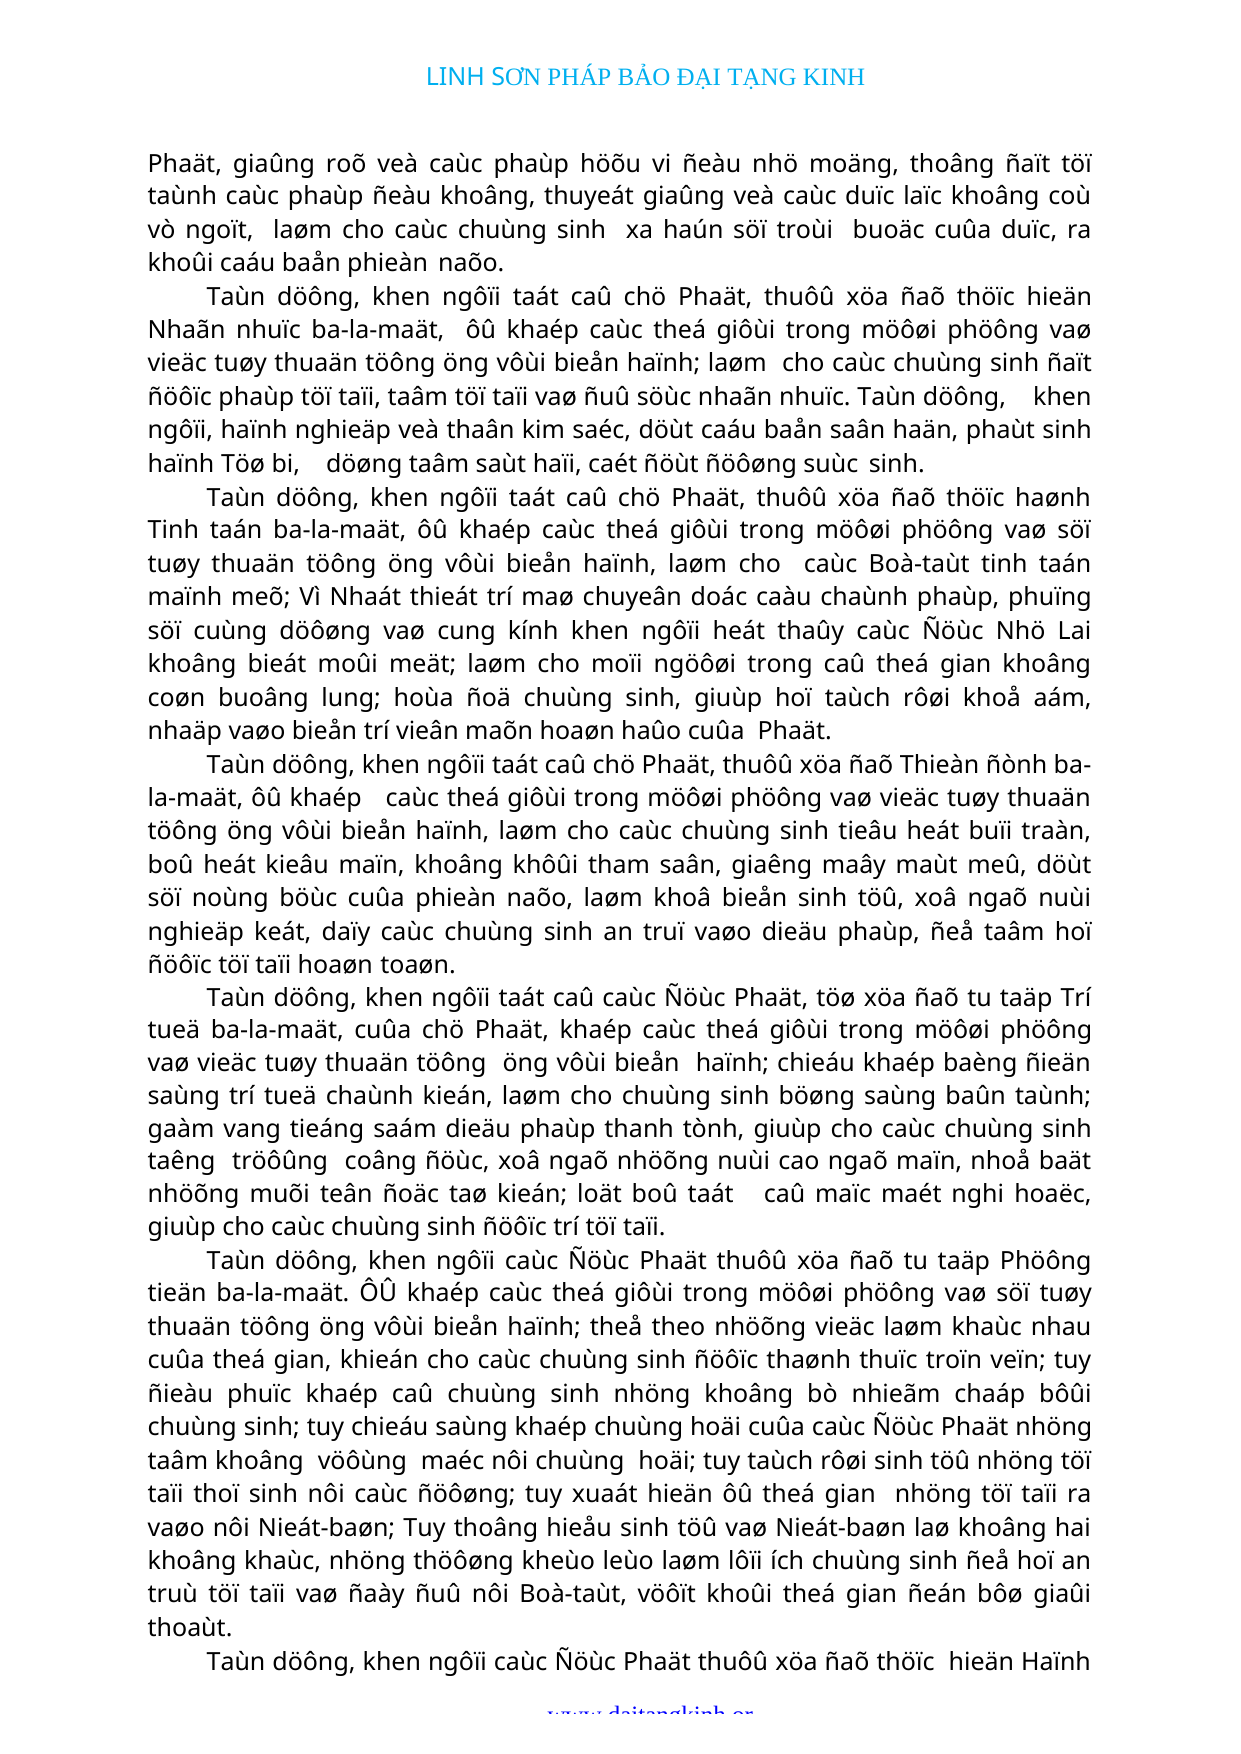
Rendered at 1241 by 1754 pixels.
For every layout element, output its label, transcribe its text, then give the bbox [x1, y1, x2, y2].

text Taùn döông, khen ngôïi caùc Ñöùc Phaät thuôû xöa ñaõ tu taäp Phöông tieän ba-la-maät. ÔÛ khaép caùc theá giôùi trong möôøi phöông vaø söï tuøy thuaän töông öng vôùi bieån haïnh; theå theo nhöõng vieäc laøm khaùc nhau cuûa theá gian, khieán cho caùc chuùng sinh ñöôïc thaønh thuïc troïn veïn; tuy ñieàu phuïc khaép caû chuùng sinh nhöng khoâng bò nhieãm chaáp bôûi chuùng sinh; tuy chieáu saùng khaép chuùng hoäi cuûa caùc Ñöùc Phaät nhöng taâm khoâng vöôùng maéc nôi chuùng hoäi; tuy taùch rôøi sinh töû nhöng töï taïi thoï sinh nôi caùc ñöôøng; tuy xuaát hieän ôû theá gian nhöng töï taïi ra vaøo nôi Nieát-baøn; Tuy thoâng hieåu sinh töû vaø Nieát-baøn laø khoâng hai khoâng khaùc, nhöng thöôøng kheùo leùo laøm lôïi ích chuùng sinh ñeå hoï an truù töï taïi vaø ñaày ñuû nôi Boà-taùt, vöôït khoûi theá gian ñeán bôø giaûi thoaùt. [147, 1242, 1093, 1643]
text Phaät, giaûng roõ veà caùc phaùp höõu vi ñeàu nhö moäng, thoâng ñaït töï taùnh caùc phaùp ñeàu khoâng, thuyeát giaûng veà caùc duïc laïc khoâng coù vò ngoït, laøm cho caùc chuùng sinh xa haún söï troùi buoäc cuûa duïc, ra khoûi caáu baån phieàn naõo. [147, 145, 1093, 279]
text Taùn döông, khen ngôïi taát caû chö Phaät, thuôû xöa ñaõ thöïc hieän Nhaãn nhuïc ba-la-maät, ôû khaép caùc theá giôùi trong möôøi phöông vaø vieäc tuøy thuaän töông öng vôùi bieån haïnh; laøm cho caùc chuùng sinh ñaït ñöôïc phaùp töï taïi, taâm töï taïi vaø ñuû söùc nhaãn nhuïc. Taùn döông, khen ngôïi, haïnh nghieäp veà thaân kim saéc, döùt caáu baån saân haän, phaùt sinh haïnh Töø bi, döøng taâm saùt haïi, caét ñöùt ñöôøng suùc sinh. [147, 279, 1093, 479]
text Taùn döông, khen ngôïi taát caû chö Phaät, thuôû xöa ñaõ thöïc haønh Tinh taán ba-la-maät, ôû khaép caùc theá giôùi trong möôøi phöông vaø söï tuøy thuaän töông öng vôùi bieån haïnh, laøm cho caùc Boà-taùt tinh taán maïnh meõ; Vì Nhaát thieát trí maø chuyeân doác caàu chaùnh phaùp, phuïng söï cuùng döôøng vaø cung kính khen ngôïi heát thaûy caùc Ñöùc Nhö Lai khoâng bieát moûi meät; laøm cho moïi ngöôøi trong caû theá gian khoâng coøn buoâng lung; hoùa ñoä chuùng sinh, giuùp hoï taùch rôøi khoå aám, nhaäp vaøo bieån trí vieân maõn hoaøn haûo cuûa Phaät. [147, 479, 1093, 747]
text Taùn döông, khen ngôïi taát caû caùc Ñöùc Phaät, töø xöa ñaõ tu taäp Trí tueä ba-la-maät, cuûa chö Phaät, khaép caùc theá giôùi trong möôøi phöông vaø vieäc tuøy thuaän töông öng vôùi bieån haïnh; chieáu khaép baèng ñieän saùng trí tueä chaùnh kieán, laøm cho chuùng sinh böøng saùng baûn taùnh; gaàm vang tieáng saám dieäu phaùp thanh tònh, giuùp cho caùc chuùng sinh taêng tröôûng coâng ñöùc, xoâ ngaõ nhöõng nuùi cao ngaõ maïn, nhoå baät nhöõng muõi teân ñoäc taø kieán; loät boû taát caû maïc maét nghi hoaëc, giuùp cho caùc chuùng sinh ñöôïc trí töï taïi. [147, 981, 1093, 1242]
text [147, 1643, 1093, 1677]
text Taùn döông, khen ngôïi taát caû chö Phaät, thuôû xöa ñaõ Thieàn ñònh ba-la-maät, ôû khaép caùc theá giôùi trong möôøi phöông vaø vieäc tuøy thuaän töông öng vôùi bieån haïnh, laøm cho caùc chuùng sinh tieâu heát buïi traàn, boû heát kieâu maïn, khoâng khôûi tham saân, giaêng maây maùt meû, döùt söï noùng böùc cuûa phieàn naõo, laøm khoâ bieån sinh töû, xoâ ngaõ nuùi nghieäp keát, daïy caùc chuùng sinh an truï vaøo dieäu phaùp, ñeå taâm hoï ñöôïc töï taïi hoaøn toaøn. [147, 747, 1093, 981]
